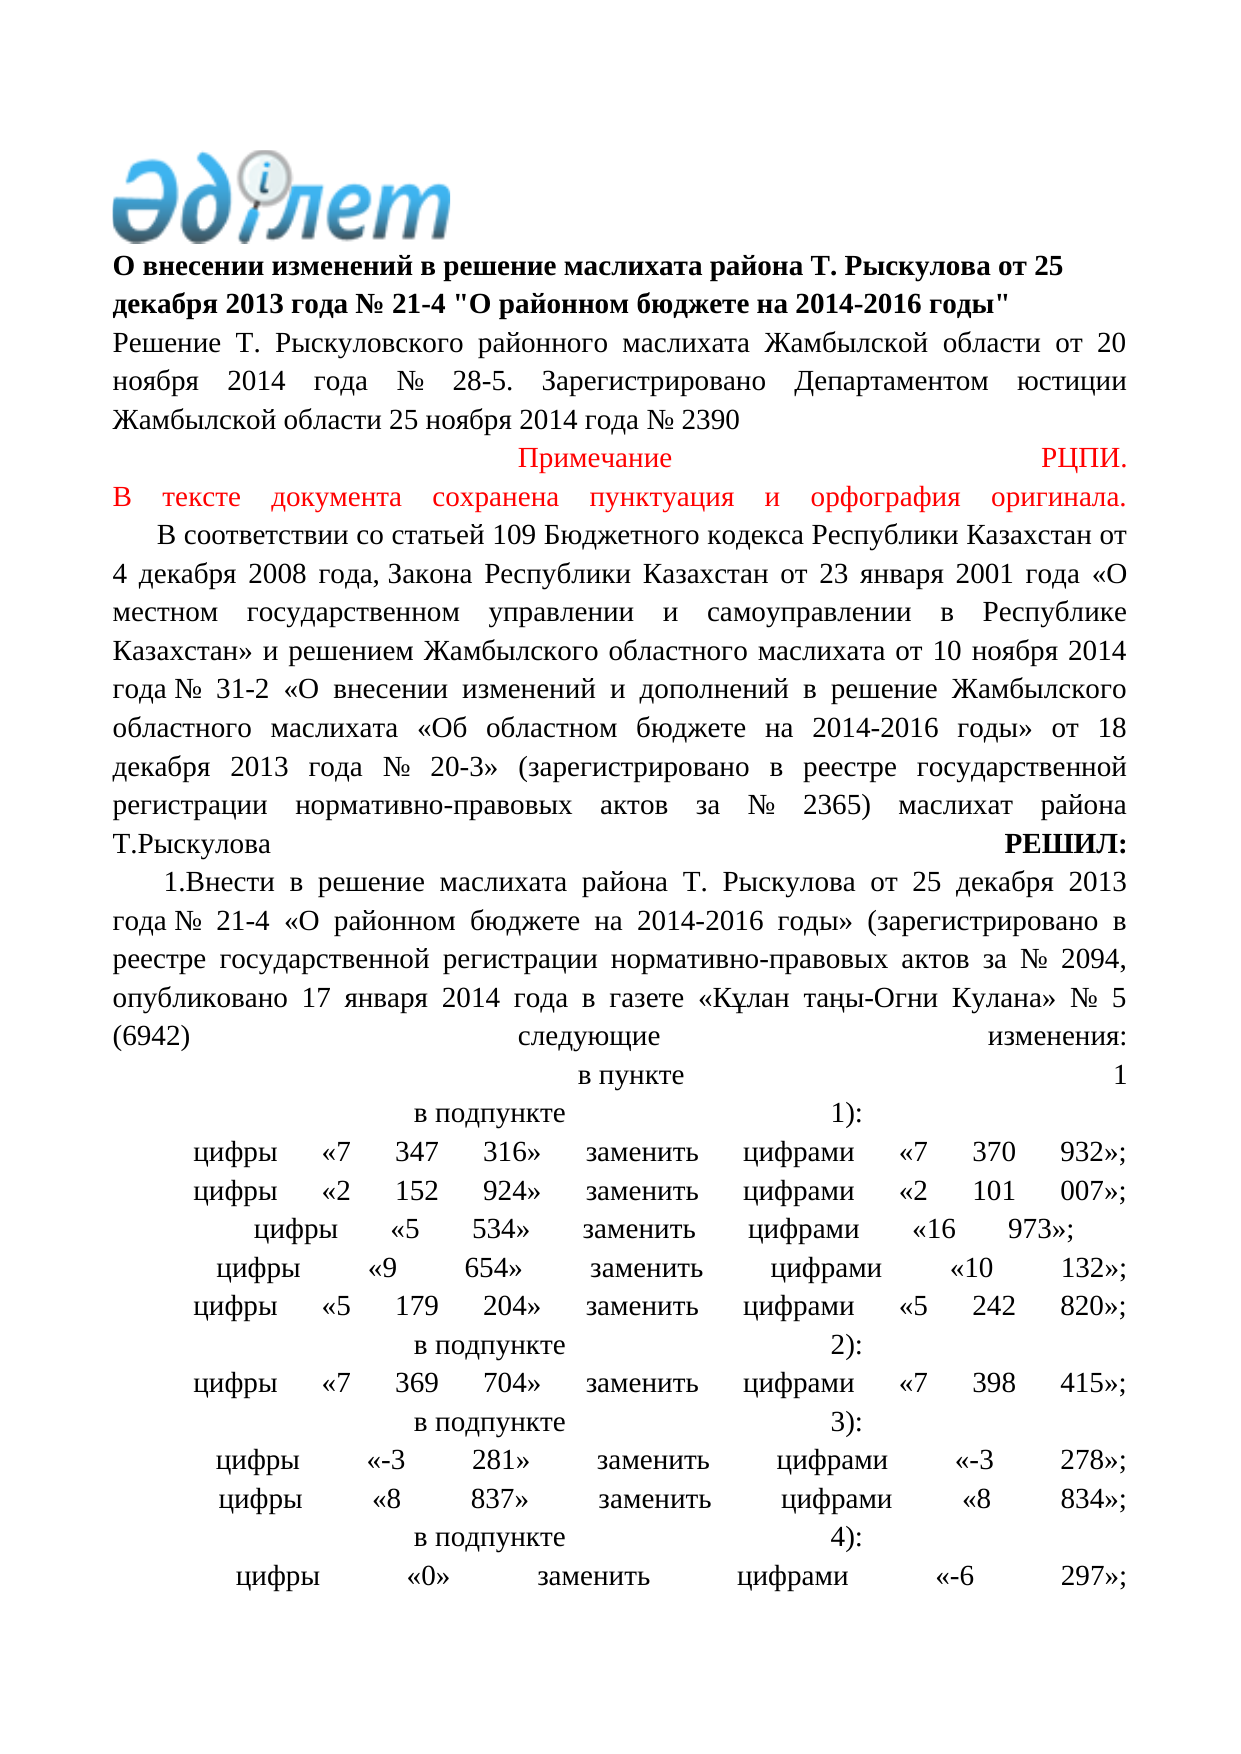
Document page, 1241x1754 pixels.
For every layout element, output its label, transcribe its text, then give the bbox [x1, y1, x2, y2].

text Решение Т. Рыскуловского районного маслихата Жамбылской области от 20 ноября 2014 года № 28-5. Зарегистрировано Департаментом юстиции Жамбылской области 25 ноября 2014 года № 2390 [112, 325, 1128, 435]
text О внесении изменений в решение маслихата района Т. Рыскулова от 25 декабря 2013 года № 21-4 "О районном бюджете на 2014-2016 годы" [112, 248, 1128, 320]
picture [112, 150, 451, 244]
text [112, 440, 1128, 1592]
